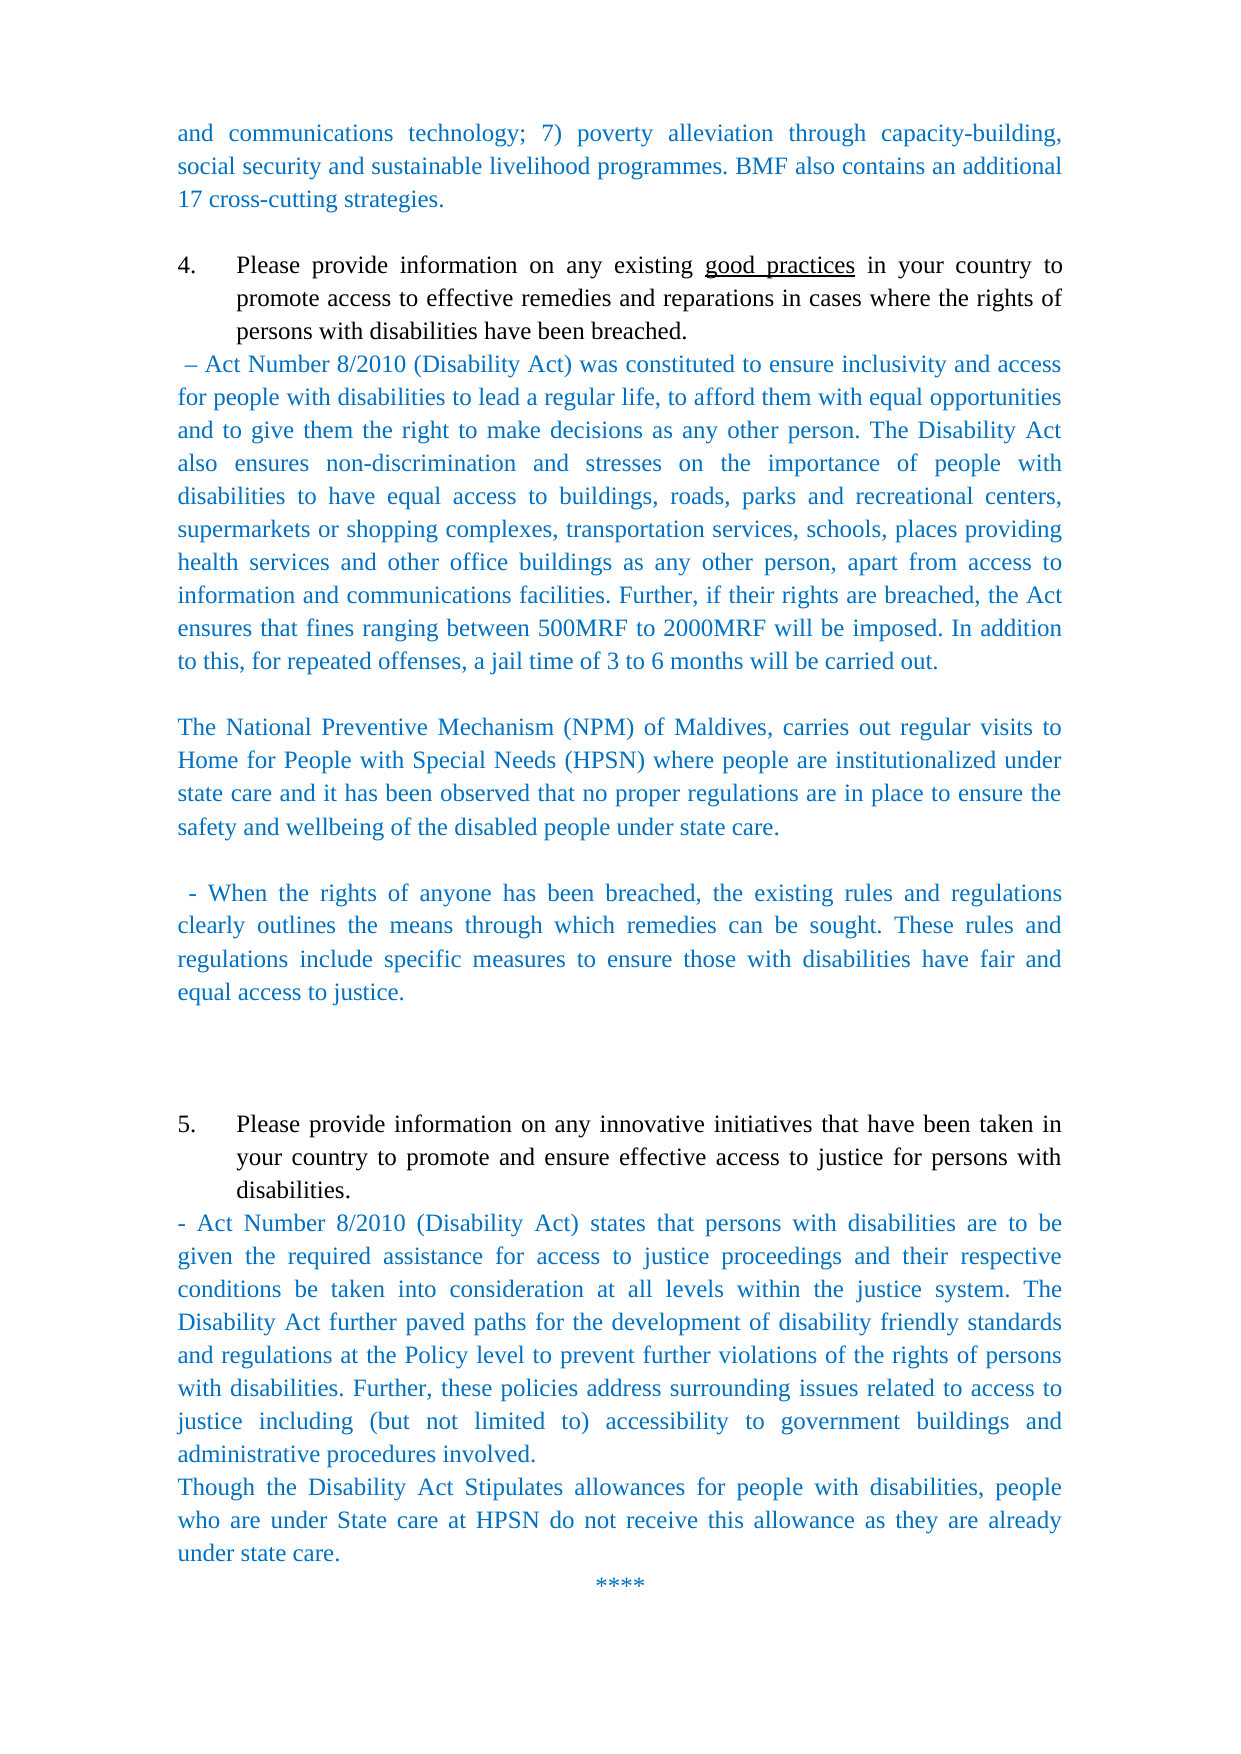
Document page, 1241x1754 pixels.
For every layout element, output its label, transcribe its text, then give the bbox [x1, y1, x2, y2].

text Though the Disability Act Stipulates allowances for people with disabilities, people who are under State care at HPSN do not receive this allowance as they are already under state care. [177, 1472, 1063, 1567]
list Please provide information on any innovative initiatives that have been taken in your country to promote and ensure effective access to justice for persons with disabilities. [177, 1109, 1063, 1203]
list Please provide information on any existing good practices in your country to promote access to effective remedies and reparations in cases where the rights of persons with disabilities have been breached. [177, 250, 1063, 345]
text The National Preventive Mechanism (NPM) of Maldives, carries out regular visits to Home for People with Special Needs (HPSN) where people are institutionalized under state care and it has been observed that no proper regulations are in place to ensure the safety and wellbeing of the disabled people under state care. [177, 712, 1063, 840]
text - When the rights of anyone has been breached, the existing rules and regulations clearly outlines the means through which remedies can be sought. These rules and regulations include specific measures to ensure those with disabilities have fair and equal access to justice. [177, 878, 1063, 1005]
text – Act Number 8/2010 (Disability Act) was constituted to ensure inclusivity and access for people with disabilities to lead a regular life, to afford them with equal opportunities and to give them the right to make decisions as any other person. The Disability Act also ensures non-discrimination and stresses on the importance of people with disabilities to have equal access to buildings, roads, parks and recreational centers, supermarkets or shopping complexes, transportation services, schools, places providing health services and other office buildings as any other person, apart from access to information and communications facilities. Further, if their rights are breached, the Act ensures that fines ranging between 500MRF to 2000MRF will be imposed. In addition to this, for repeated offenses, a jail time of 3 to 6 months will be carried out. [177, 349, 1063, 675]
text - Act Number 8/2010 (Disability Act) states that persons with disabilities are to be given the required assistance for access to justice proceedings and their respective conditions be taken into consideration at all levels within the justice system. The Disability Act further paved paths for the development of disability friendly standards and regulations at the Policy level to prevent further violations of the rights of persons with disabilities. Further, these policies address surrounding issues related to access to justice including (but not limited to) accessibility to government buildings and administrative procedures involved. [177, 1208, 1063, 1468]
text **** [177, 1571, 1063, 1600]
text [177, 118, 1063, 213]
